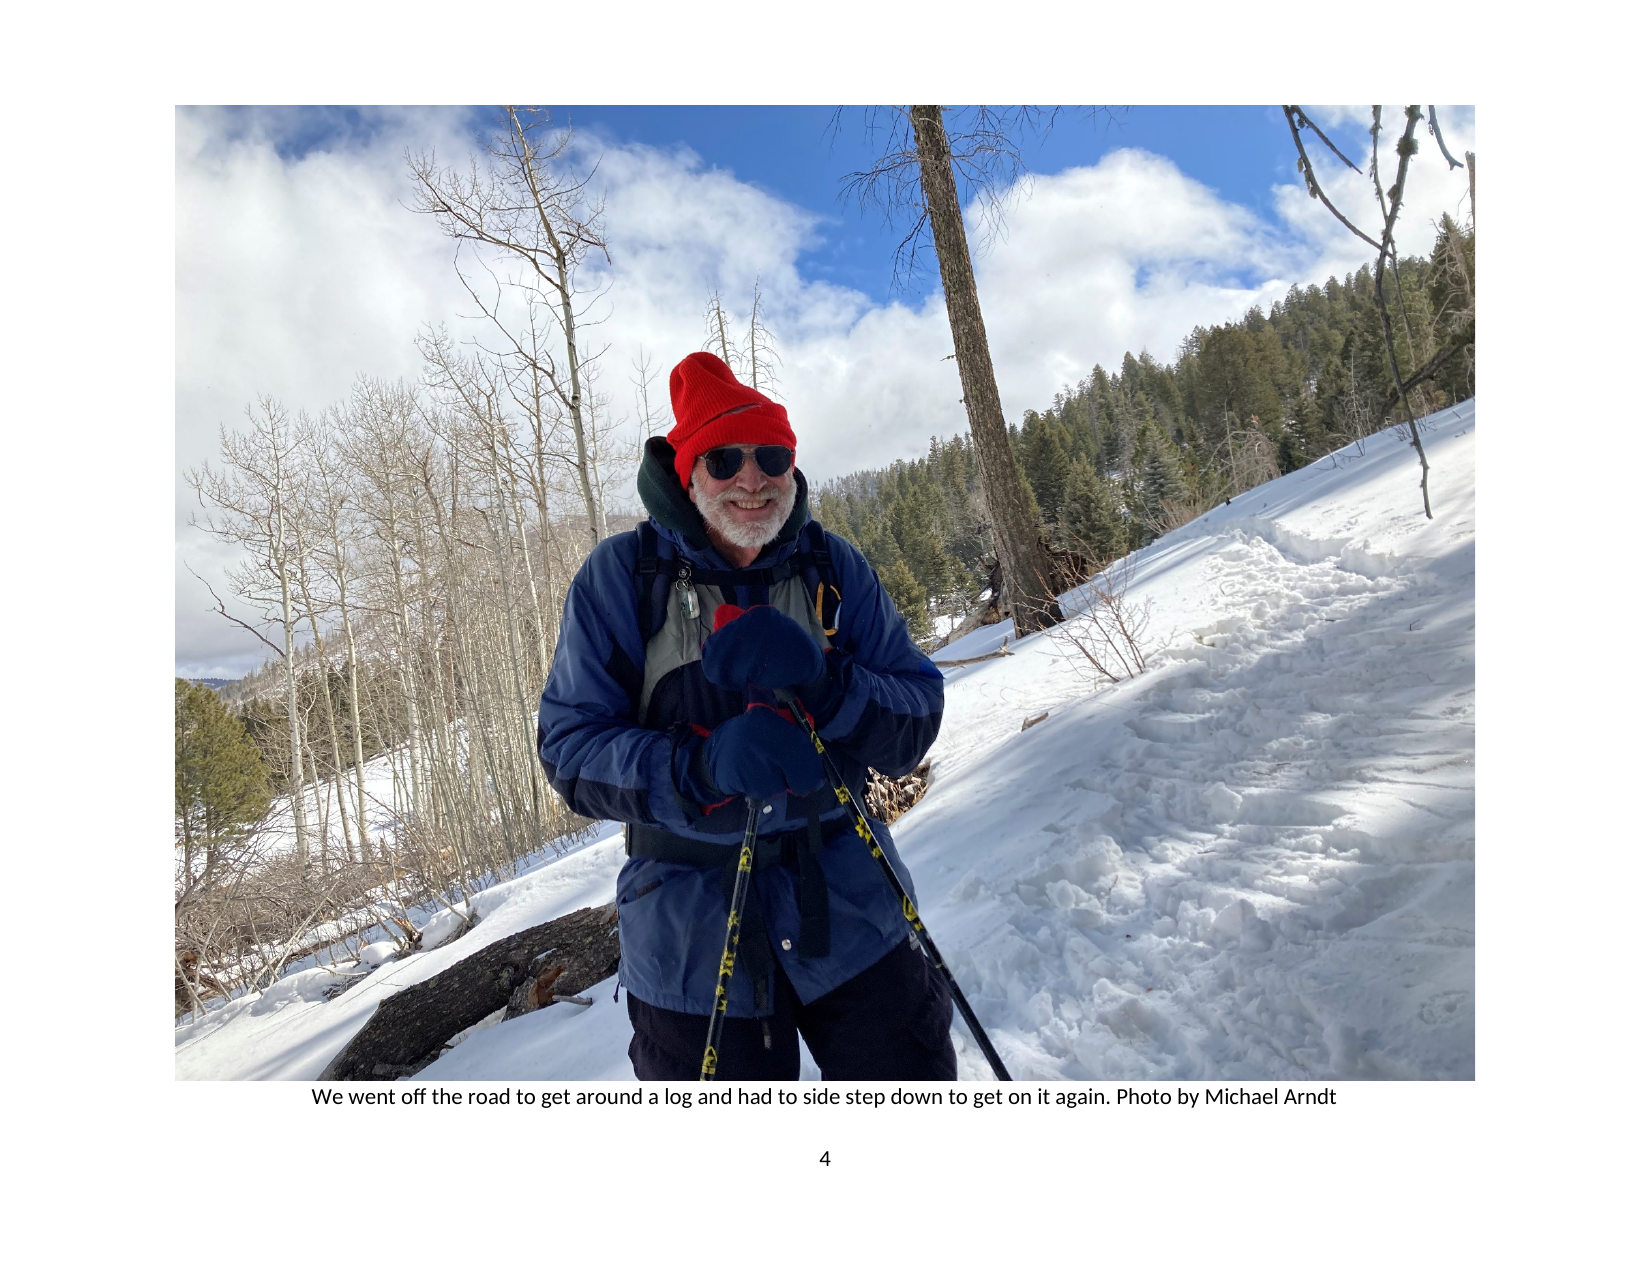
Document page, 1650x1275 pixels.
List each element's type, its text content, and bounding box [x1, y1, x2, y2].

text We went off the road to get around a log and had to side step down to get on it again. Photo by Michael Arndt [75, 1082, 1575, 1110]
picture [175, 105, 1475, 1081]
